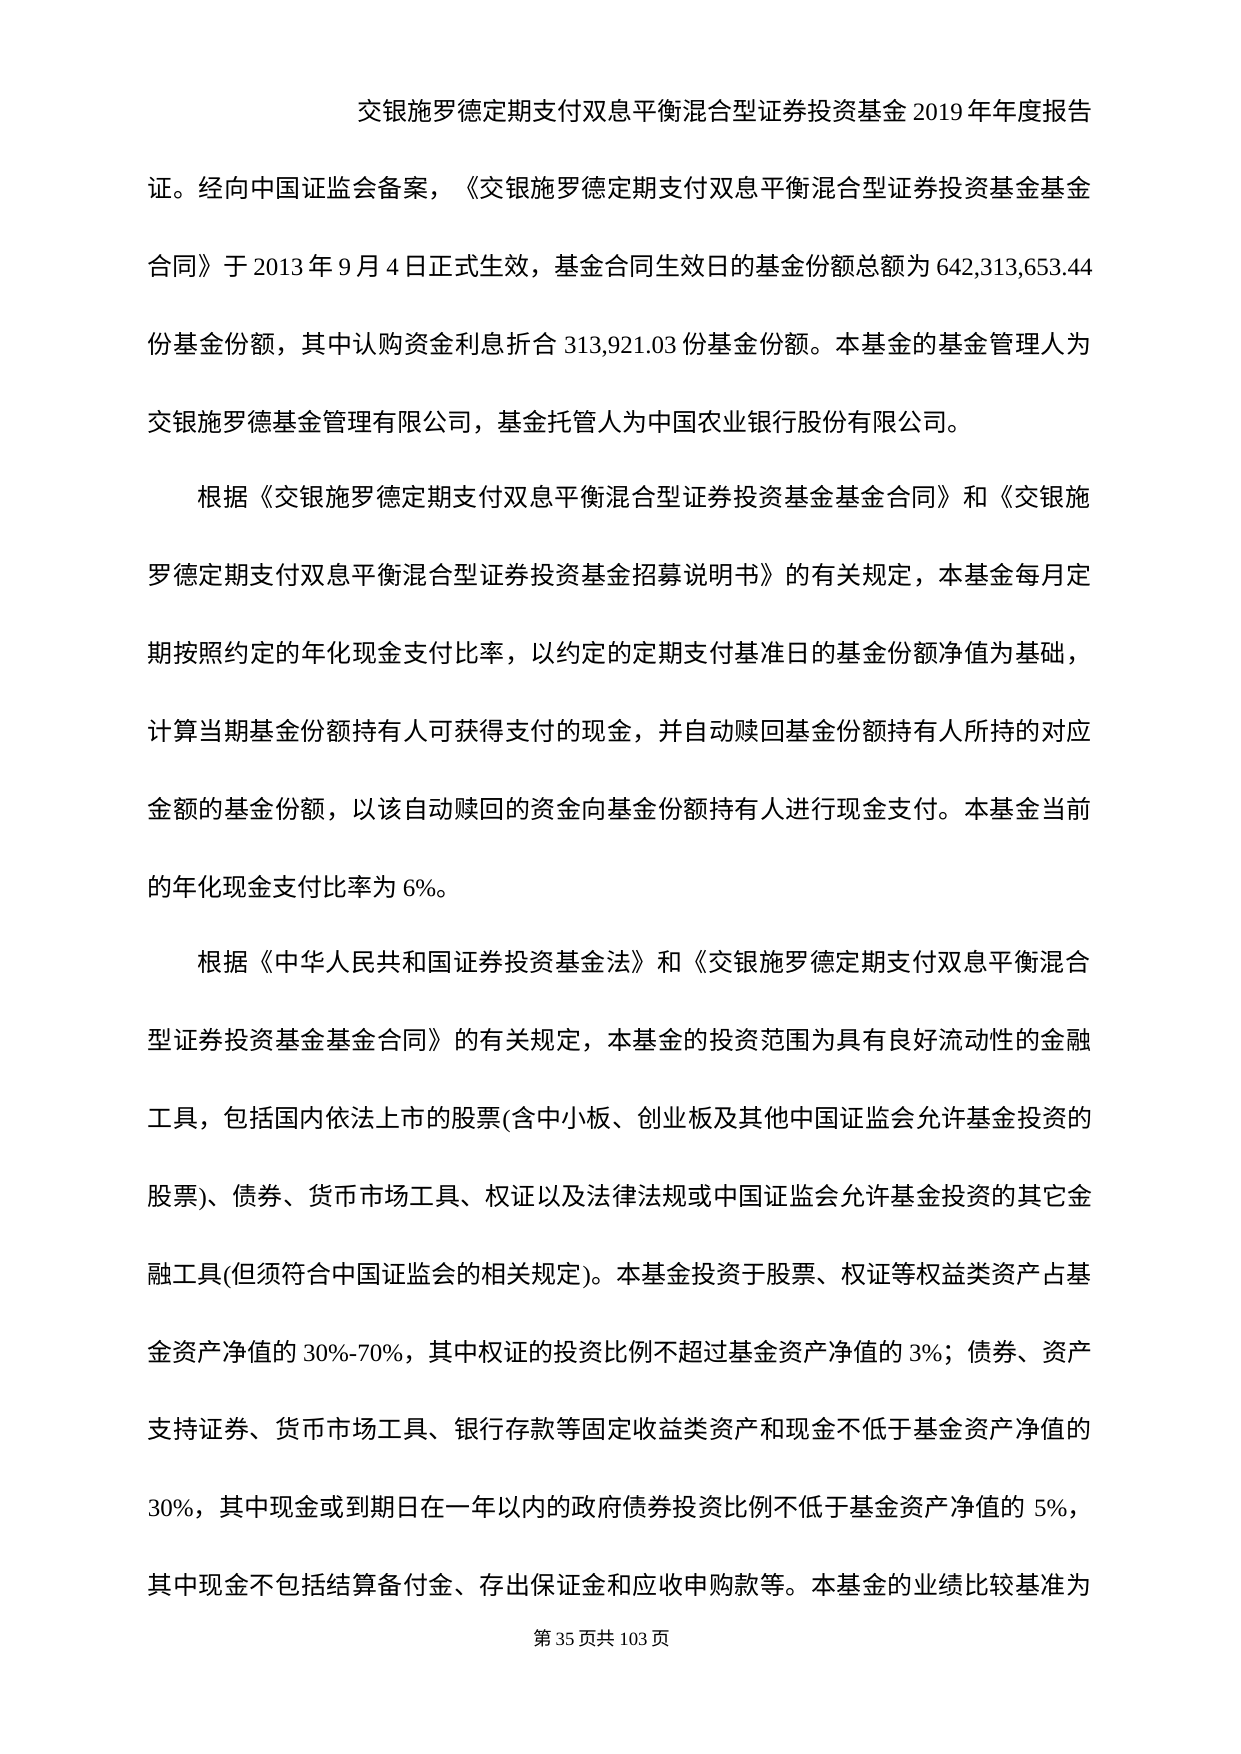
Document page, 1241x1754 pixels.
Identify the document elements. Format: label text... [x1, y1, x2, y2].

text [148, 928, 1092, 1616]
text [148, 154, 1092, 453]
text 根据《交银施罗德定期支付双息平衡混合型证券投资基金基金合同》和《交银施罗德定期支付双息平衡混合型证券投资基金招募说明书》的有关规定，本基金每月定期按照约定的年化现金支付比率，以约定的定期支付基准日的基金份额净值为基础，计算当期基金份额持有人可获得支付的现金，并自动赎回基金份额持有人所持的对应金额的基金份额，以该自动赎回的资金向基金份额持有人进行现金支付。本基金当前的年化现金支付比率为6%。 [148, 463, 1092, 918]
